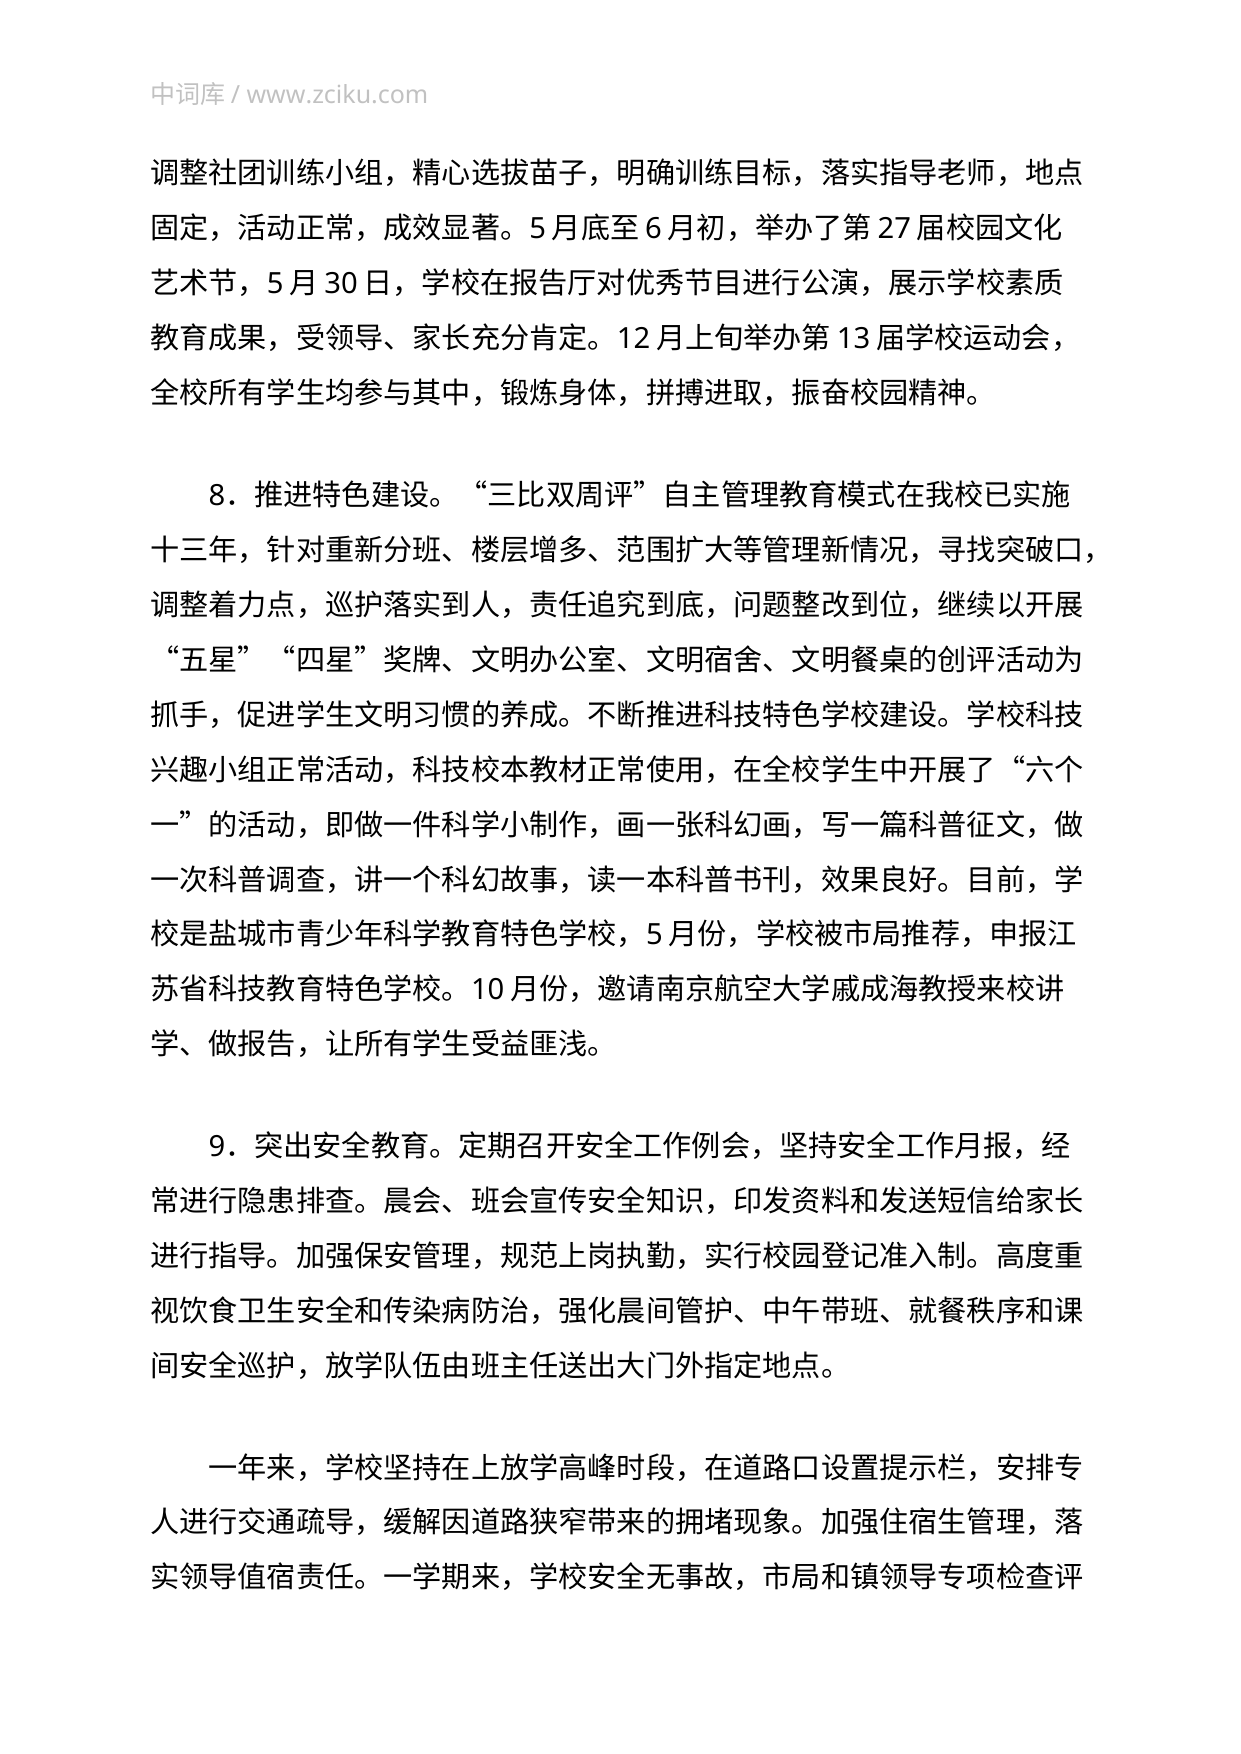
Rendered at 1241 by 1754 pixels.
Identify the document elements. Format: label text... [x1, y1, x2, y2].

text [150, 150, 1090, 412]
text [150, 1444, 1090, 1596]
text 8．推进特色建设。“三比双周评”自主管理教育模式在我校已实施十三年，针对重新分班、楼层增多、范围扩大等管理新情况，寻找突破口，调整着力点，巡护落实到人，责任追究到底，问题整改到位，继续以开展“五星”“四星”奖牌、文明办公室、文明宿舍、文明餐桌的创评活动为抓手，促进学生文明习惯的养成。不断推进科技特色学校建设。学校科技兴趣小组正常活动，科技校本教材正常使用，在全校学生中开展了“六个一”的活动，即做一件科学小制作，画一张科幻画，写一篇科普征文，做一次科普调查，讲一个科幻故事，读一本科普书刊，效果良好。目前，学校是盐城市青少年科学教育特色学校，5月份，学校被市局推荐，申报江苏省科技教育特色学校。10月份，邀请南京航空大学戚成海教授来校讲学、做报告，让所有学生受益匪浅。 [150, 472, 1090, 1063]
text 9．突出安全教育。定期召开安全工作例会，坚持安全工作月报，经常进行隐患排查。晨会、班会宣传安全知识，印发资料和发送短信给家长进行指导。加强保安管理，规范上岗执勤，实行校园登记准入制。高度重视饮食卫生安全和传染病防治，强化晨间管护、中午带班、就餐秩序和课间安全巡护，放学队伍由班主任送出大门外指定地点。 [150, 1123, 1090, 1385]
